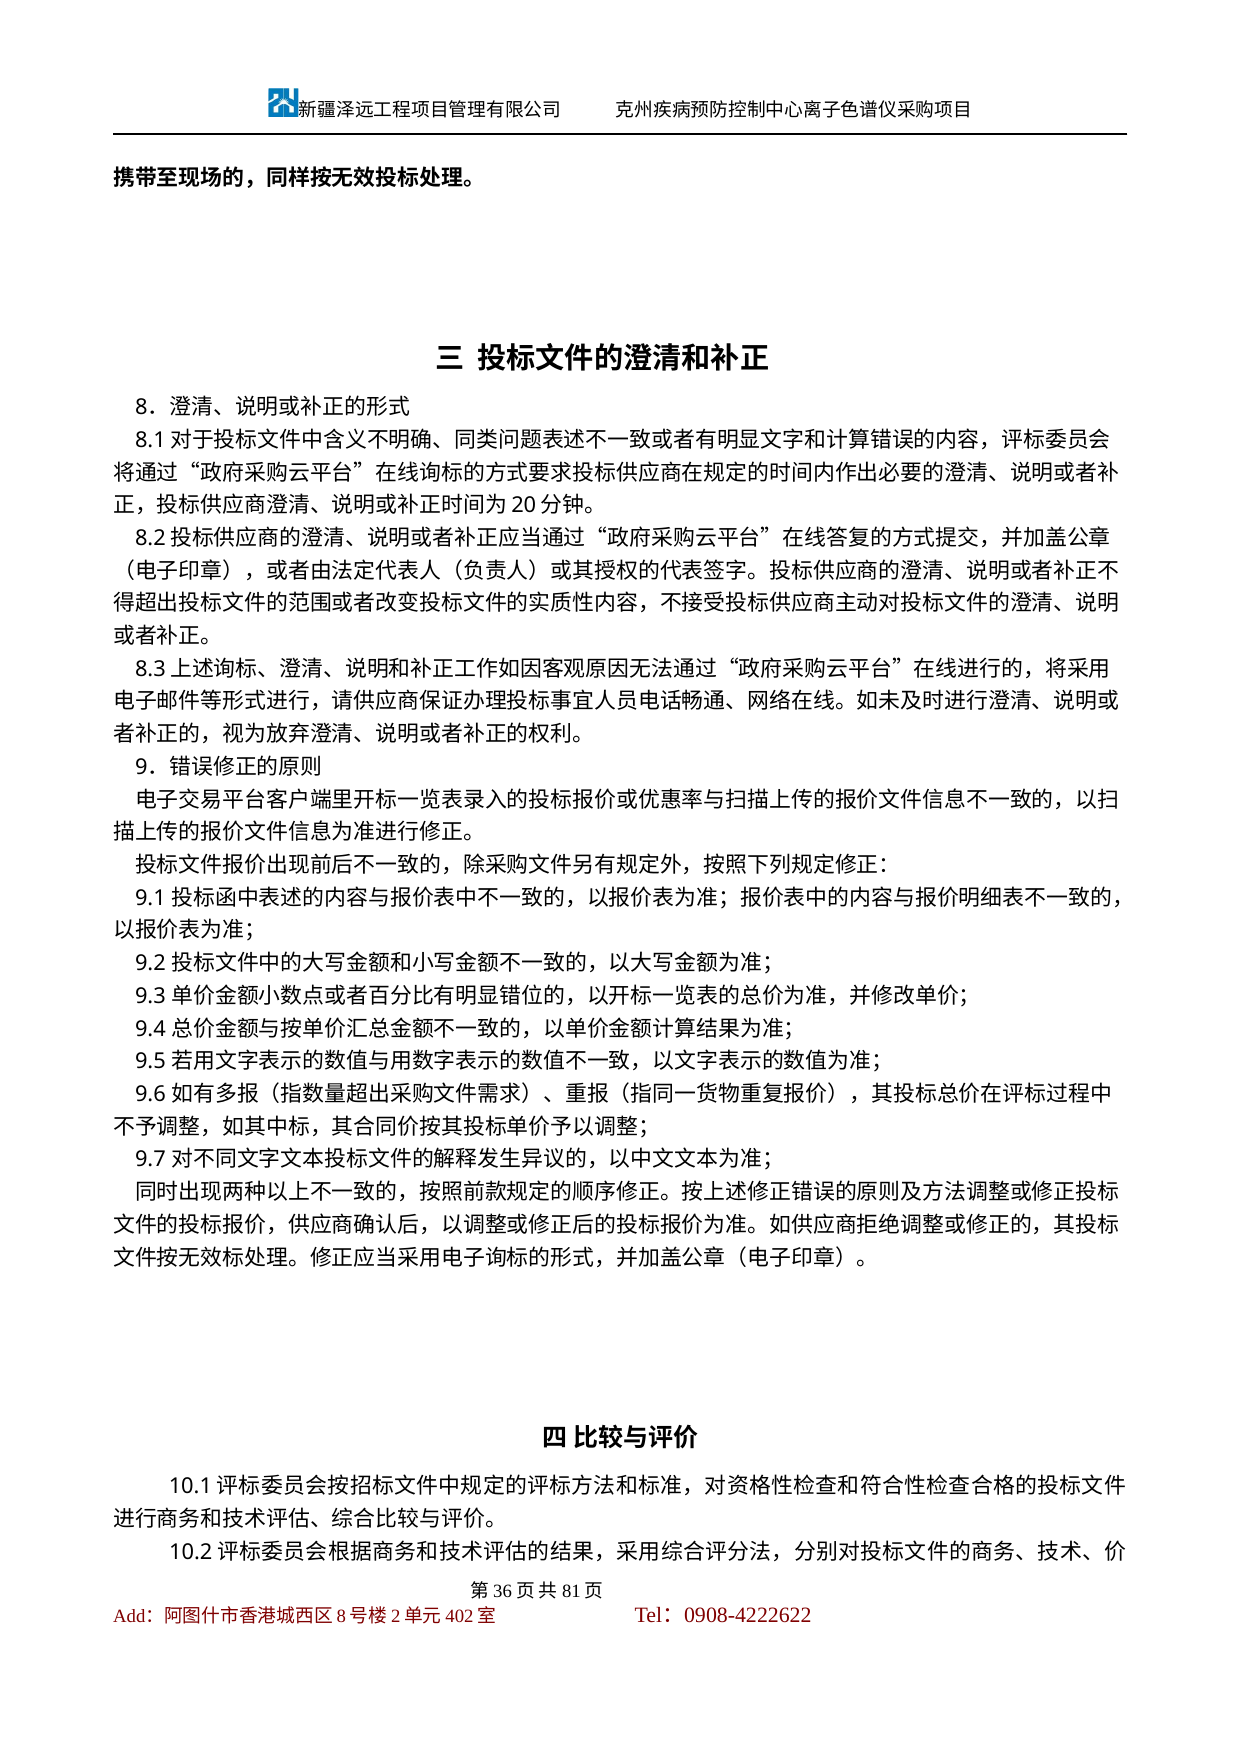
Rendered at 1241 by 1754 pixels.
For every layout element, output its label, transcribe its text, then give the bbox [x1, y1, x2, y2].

text 9.6 如有多报（指数量超出采购文件需求）、重报（指同一货物重复报价），其投标总价在评标过程中不予调整，如其中标，其合同价按其投标单价予以调整； [113, 1076, 1127, 1141]
text 电子交易平台客户端里开标一览表录入的投标报价或优惠率与扫描上传的报价文件信息不一致的，以扫描上传的报价文件信息为准进行修正。 [113, 781, 1127, 847]
text 9.2 投标文件中的大写金额和小写金额不一致的，以大写金额为准； [113, 945, 1127, 977]
text 8．澄清、说明或补正的形式 [113, 389, 1127, 421]
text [113, 1533, 1127, 1566]
text 9.1 投标函中表述的内容与报价表中不一致的，以报价表为准；报价表中的内容与报价明细表不一致的，以报价表为准； [113, 879, 1127, 945]
text 9.3 单价金额小数点或者百分比有明显错位的，以开标一览表的总价为准，并修改单价； [113, 977, 1127, 1010]
picture [284, 88, 296, 99]
text 投标文件报价出现前后不一致的，除采购文件另有规定外，按照下列规定修正： [113, 847, 1127, 879]
text 8.1对于投标文件中含义不明确、同类问题表述不一致或者有明显文字和计算错误的内容，评标委员会将通过“政府采购云平台”在线询标的方式要求投标供应商在规定的时间内作出必要的澄清、说明或者补正，投标供应商澄清、说明或补正时间为20分钟。 [113, 421, 1127, 519]
text 同时出现两种以上不一致的，按照前款规定的顺序修正。按上述修正错误的原则及方法调整或修正投标文件的投标报价，供应商确认后，以调整或修正后的投标报价为准。如供应商拒绝调整或修正的，其投标文件按无效标处理。修正应当采用电子询标的形式，并加盖公章（电子印章）。 [113, 1174, 1127, 1272]
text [113, 160, 1127, 192]
text 8.3上述询标、澄清、说明和补正工作如因客观原因无法通过“政府采购云平台”在线进行的，将采用电子邮件等形式进行，请供应商保证办理投标事宜人员电话畅通、网络在线。如未及时进行澄清、说明或者补正的，视为放弃澄清、说明或者补正的权利。 [113, 650, 1127, 748]
text 9．错误修正的原则 [113, 748, 1127, 781]
text 9.5 若用文字表示的数值与用数字表示的数值不一致，以文字表示的数值为准； [113, 1043, 1127, 1076]
text 四 比较与评价 [113, 1403, 1127, 1468]
text 9.7 对不同文字文本投标文件的解释发生异议的，以中文文本为准； [113, 1141, 1127, 1174]
text 9.4 总价金额与按单价汇总金额不一致的，以单价金额计算结果为准； [113, 1010, 1127, 1043]
text 三 投标文件的澄清和补正 [113, 323, 1127, 389]
text 8.2投标供应商的澄清、说明或者补正应当通过“政府采购云平台”在线答复的方式提交，并加盖公章（电子印章），或者由法定代表人（负责人）或其授权的代表签字。投标供应商的澄清、说明或者补正不得超出投标文件的范围或者改变投标文件的实质性内容，不接受投标供应商主动对投标文件的澄清、说明或者补正。 [113, 519, 1127, 650]
text 10.1评标委员会按招标文件中规定的评标方法和标准，对资格性检查和符合性检查合格的投标文件进行商务和技术评估、综合比较与评价。 [113, 1468, 1127, 1533]
picture [273, 92, 299, 117]
